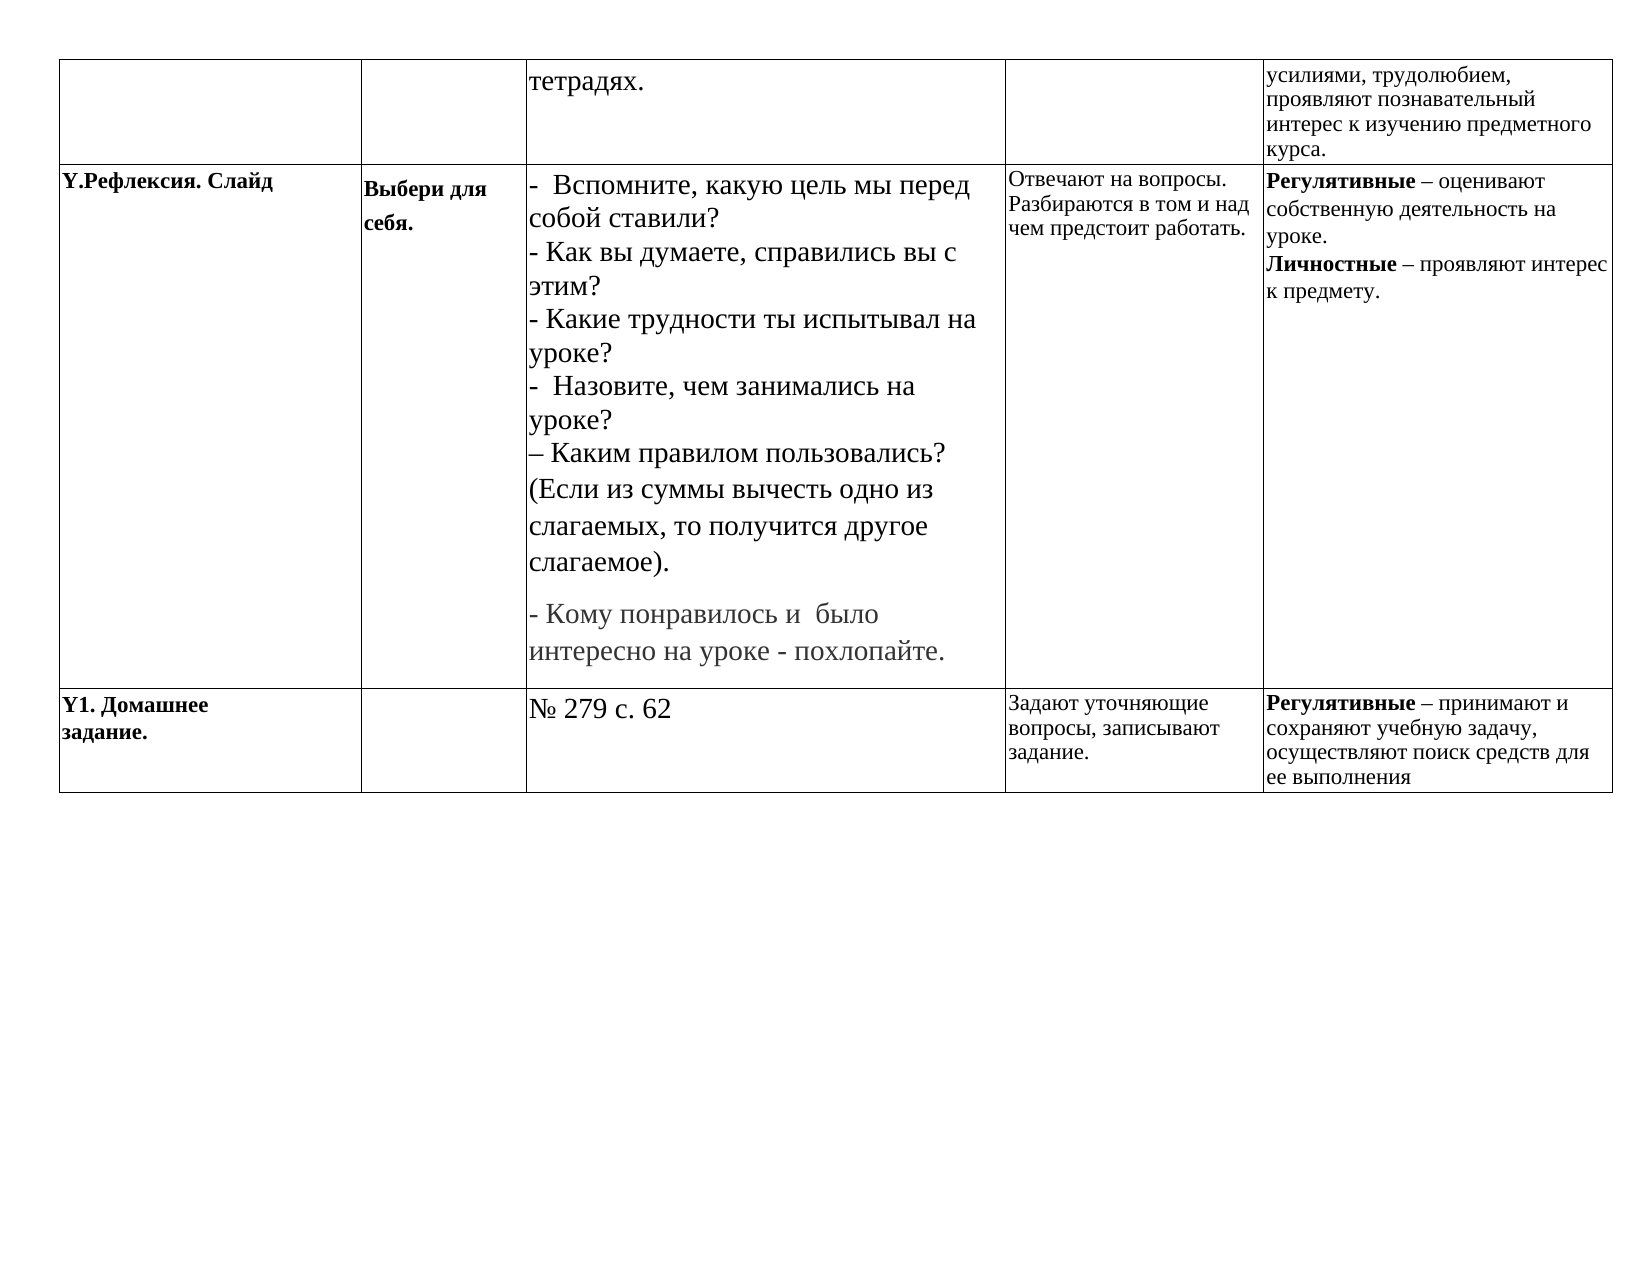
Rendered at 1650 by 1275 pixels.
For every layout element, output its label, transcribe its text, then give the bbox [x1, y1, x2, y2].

table_cell Выбери для себя. [362, 165, 526, 687]
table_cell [527, 60, 1005, 163]
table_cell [1006, 60, 1263, 163]
table_cell [60, 60, 361, 163]
table_cell № 279 с. 62 [527, 689, 1005, 792]
table_cell Y.Рефлексия. Слайд [60, 165, 361, 687]
table_cell Y1. Домашнее задание. [60, 689, 361, 792]
table_cell [362, 689, 526, 792]
table_cell Регулятивные – оценивают собственную деятельность на уроке. Личностные – проявляют интерес к предмету. [1264, 165, 1612, 687]
table_cell Регулятивные – принимают и сохраняют учебную задачу, осуществляют поиск средств для ее выполнения [1264, 689, 1612, 792]
table_cell - Вспомните, какую цель мы перед собой ставили? - Как вы думаете, справились вы с этим? - Какие трудности ты испытывал на уроке? - Назовите, чем занимались на уроке? – Каким правилом пользовались? (Если из суммы вычесть одно из слагаемых, то получится другое слагаемое). - Кому понравилось и было интересно на уроке - похлопайте. [527, 165, 1005, 687]
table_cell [362, 60, 526, 163]
table_cell Задают уточняющие вопросы, записывают задание. [1006, 689, 1263, 792]
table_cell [1264, 60, 1612, 163]
table_cell Отвечают на вопросы. Разбираются в том и над чем предстоит работать. [1006, 165, 1263, 687]
